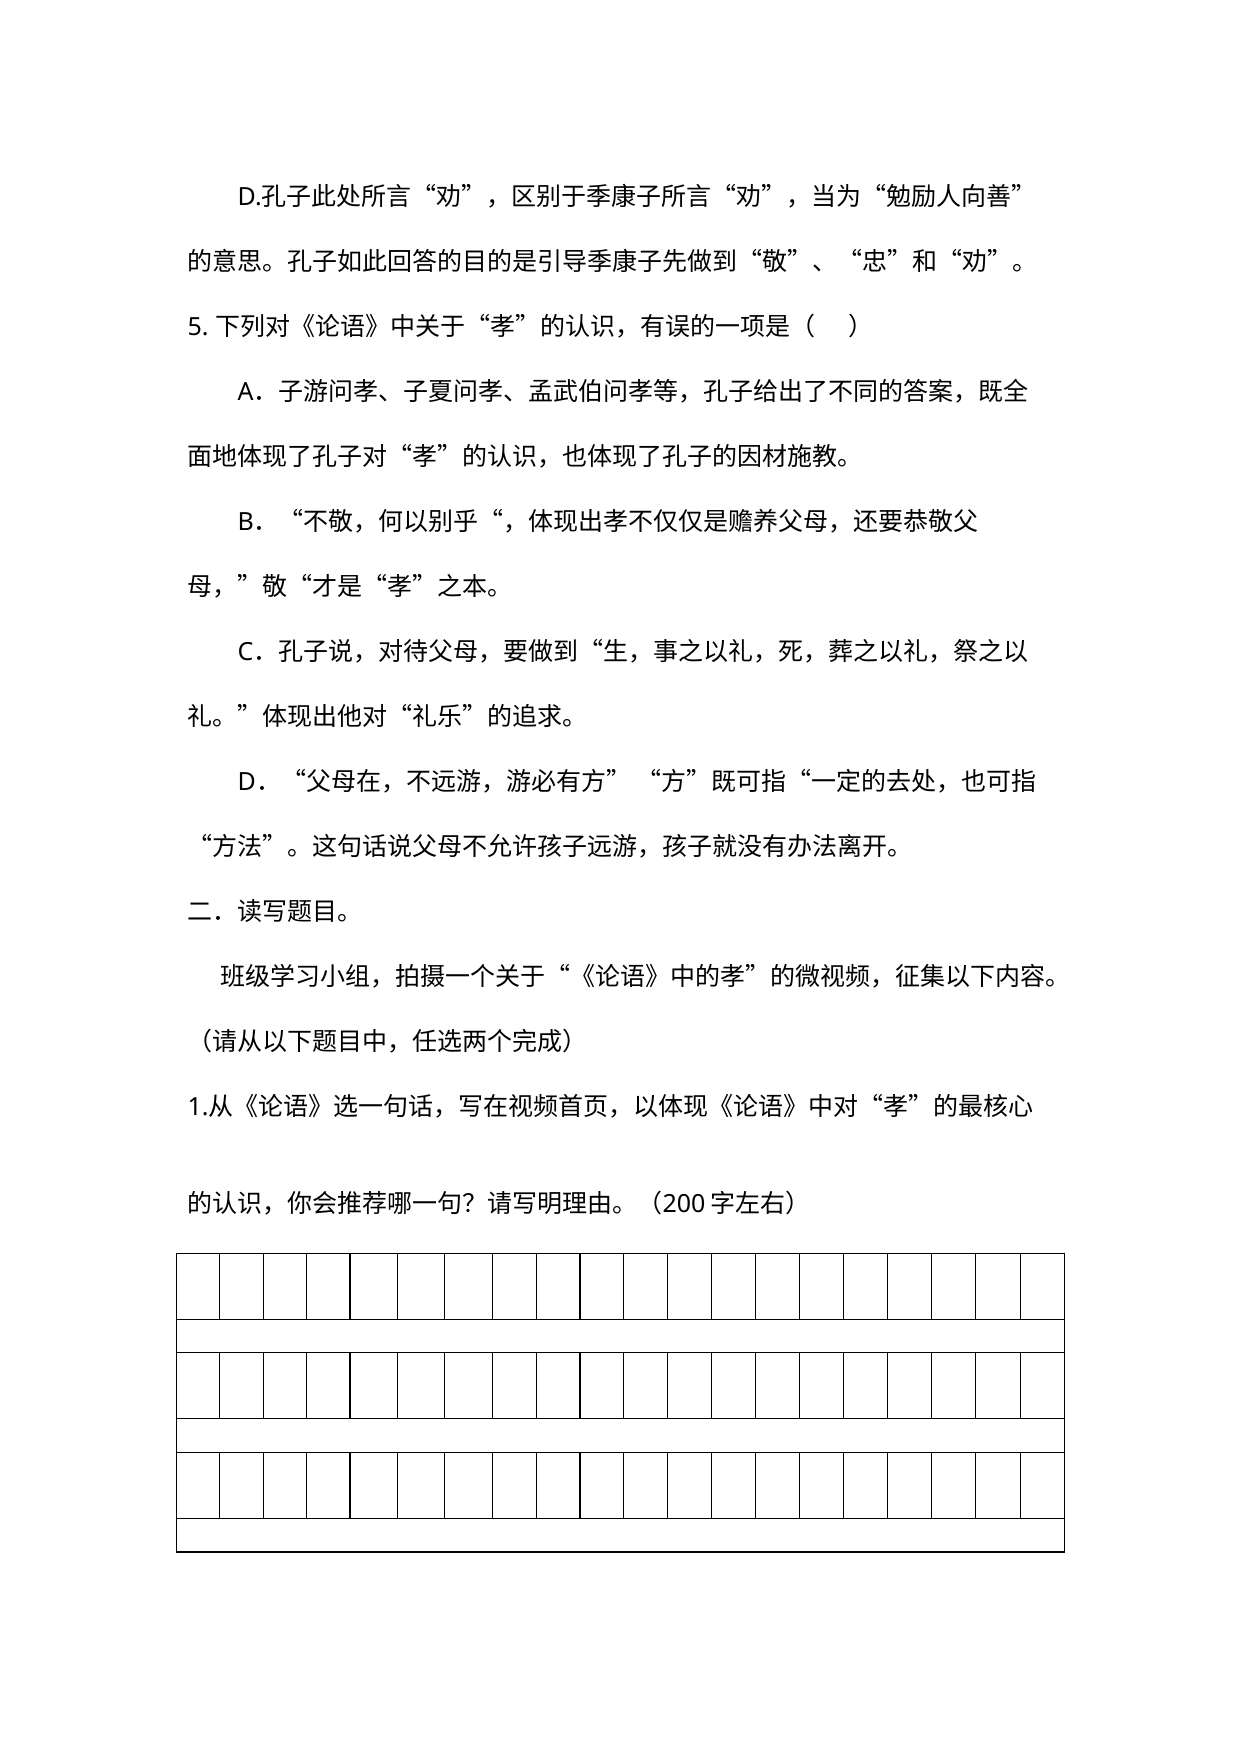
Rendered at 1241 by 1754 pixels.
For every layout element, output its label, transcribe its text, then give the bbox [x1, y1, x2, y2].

table_cell [624, 1453, 667, 1518]
table_cell [668, 1353, 711, 1418]
table_cell [844, 1353, 887, 1418]
table_cell [445, 1353, 492, 1418]
table_cell [537, 1453, 579, 1518]
table_header [581, 1254, 623, 1319]
text 5. 下列对《论语》中关于“孝”的认识，有误的一项是（ ） [187, 292, 1053, 357]
table_header [307, 1254, 349, 1319]
table_cell [888, 1453, 931, 1518]
table_cell [712, 1353, 755, 1418]
table_cell [398, 1453, 444, 1518]
table_header [445, 1254, 492, 1319]
table_header [1021, 1254, 1064, 1319]
table_cell [581, 1453, 623, 1518]
table_cell [177, 1353, 219, 1418]
table_cell [756, 1453, 799, 1518]
text 班级学习小组，拍摄一个关于“《论语》中的孝”的微视频，征集以下内容。（请从以下题目中，任选两个完成） [187, 942, 1053, 1072]
table_cell [351, 1353, 397, 1418]
table_cell [932, 1453, 975, 1518]
table_cell [264, 1453, 306, 1518]
table_cell [351, 1453, 397, 1518]
table_cell [493, 1453, 536, 1518]
table_header [668, 1254, 711, 1319]
table_header [712, 1254, 755, 1319]
text 1.从《论语》选一句话，写在视频首页，以体现《论语》中对“孝”的最核心的认识，你会推荐哪一句？请写明理由。（200字左右） [187, 1072, 1053, 1234]
table_header [624, 1254, 667, 1319]
table_cell [177, 1519, 1064, 1551]
text 二．读写题目。 [187, 877, 1053, 942]
text A．子游问孝、子夏问孝、孟武伯问孝等，孔子给出了不同的答案，既全面地体现了孔子对“孝”的认识，也体现了孔子的因材施教。 [187, 357, 1053, 487]
table_header [976, 1254, 1020, 1319]
table_header [264, 1254, 306, 1319]
table_cell [493, 1353, 536, 1418]
text D.孔子此处所言“劝”，区别于季康子所言“劝”，当为“勉励人向善”的意思。孔子如此回答的目的是引导季康子先做到“敬”、“忠”和“劝”。 [187, 162, 1053, 292]
text D．“父母在，不远游，游必有方” “方”既可指“一定的去处，也可指 “方法”。这句话说父母不允许孩子远游，孩子就没有办法离开。 [187, 747, 1053, 877]
text C．孔子说，对待父母，要做到“生，事之以礼，死，葬之以礼，祭之以礼。”体现出他对“礼乐”的追求。 [187, 617, 1053, 747]
table_header [888, 1254, 931, 1319]
table_cell [177, 1320, 1064, 1352]
table_header [220, 1254, 263, 1319]
table_header [537, 1254, 579, 1319]
table_header [844, 1254, 887, 1319]
table_cell [888, 1353, 931, 1418]
table_cell [844, 1453, 887, 1518]
table_cell [1021, 1453, 1064, 1518]
table_header [800, 1254, 843, 1319]
table_cell [177, 1453, 219, 1518]
table_header [398, 1254, 444, 1319]
table_cell [668, 1453, 711, 1518]
table_cell [1021, 1353, 1064, 1418]
table_header [177, 1254, 219, 1319]
table_cell [932, 1353, 975, 1418]
table_cell [220, 1353, 263, 1418]
table_cell [712, 1453, 755, 1518]
table_cell [264, 1353, 306, 1418]
table_header [351, 1254, 397, 1319]
table_cell [756, 1353, 799, 1418]
table_header [493, 1254, 536, 1319]
table_cell [445, 1453, 492, 1518]
table_cell [177, 1419, 1064, 1452]
table_cell [800, 1353, 843, 1418]
table_cell [976, 1453, 1020, 1518]
table_header [756, 1254, 799, 1319]
table_cell [537, 1353, 579, 1418]
table_cell [581, 1353, 623, 1418]
table_cell [800, 1453, 843, 1518]
text B．“不敬，何以别乎“，体现出孝不仅仅是赡养父母，还要恭敬父母，”敬“才是“孝”之本。 [187, 487, 1053, 617]
table_header [932, 1254, 975, 1319]
table_cell [976, 1353, 1020, 1418]
table_cell [307, 1353, 349, 1418]
table_cell [220, 1453, 263, 1518]
table_cell [307, 1453, 349, 1518]
table_cell [398, 1353, 444, 1418]
table_cell [624, 1353, 667, 1418]
